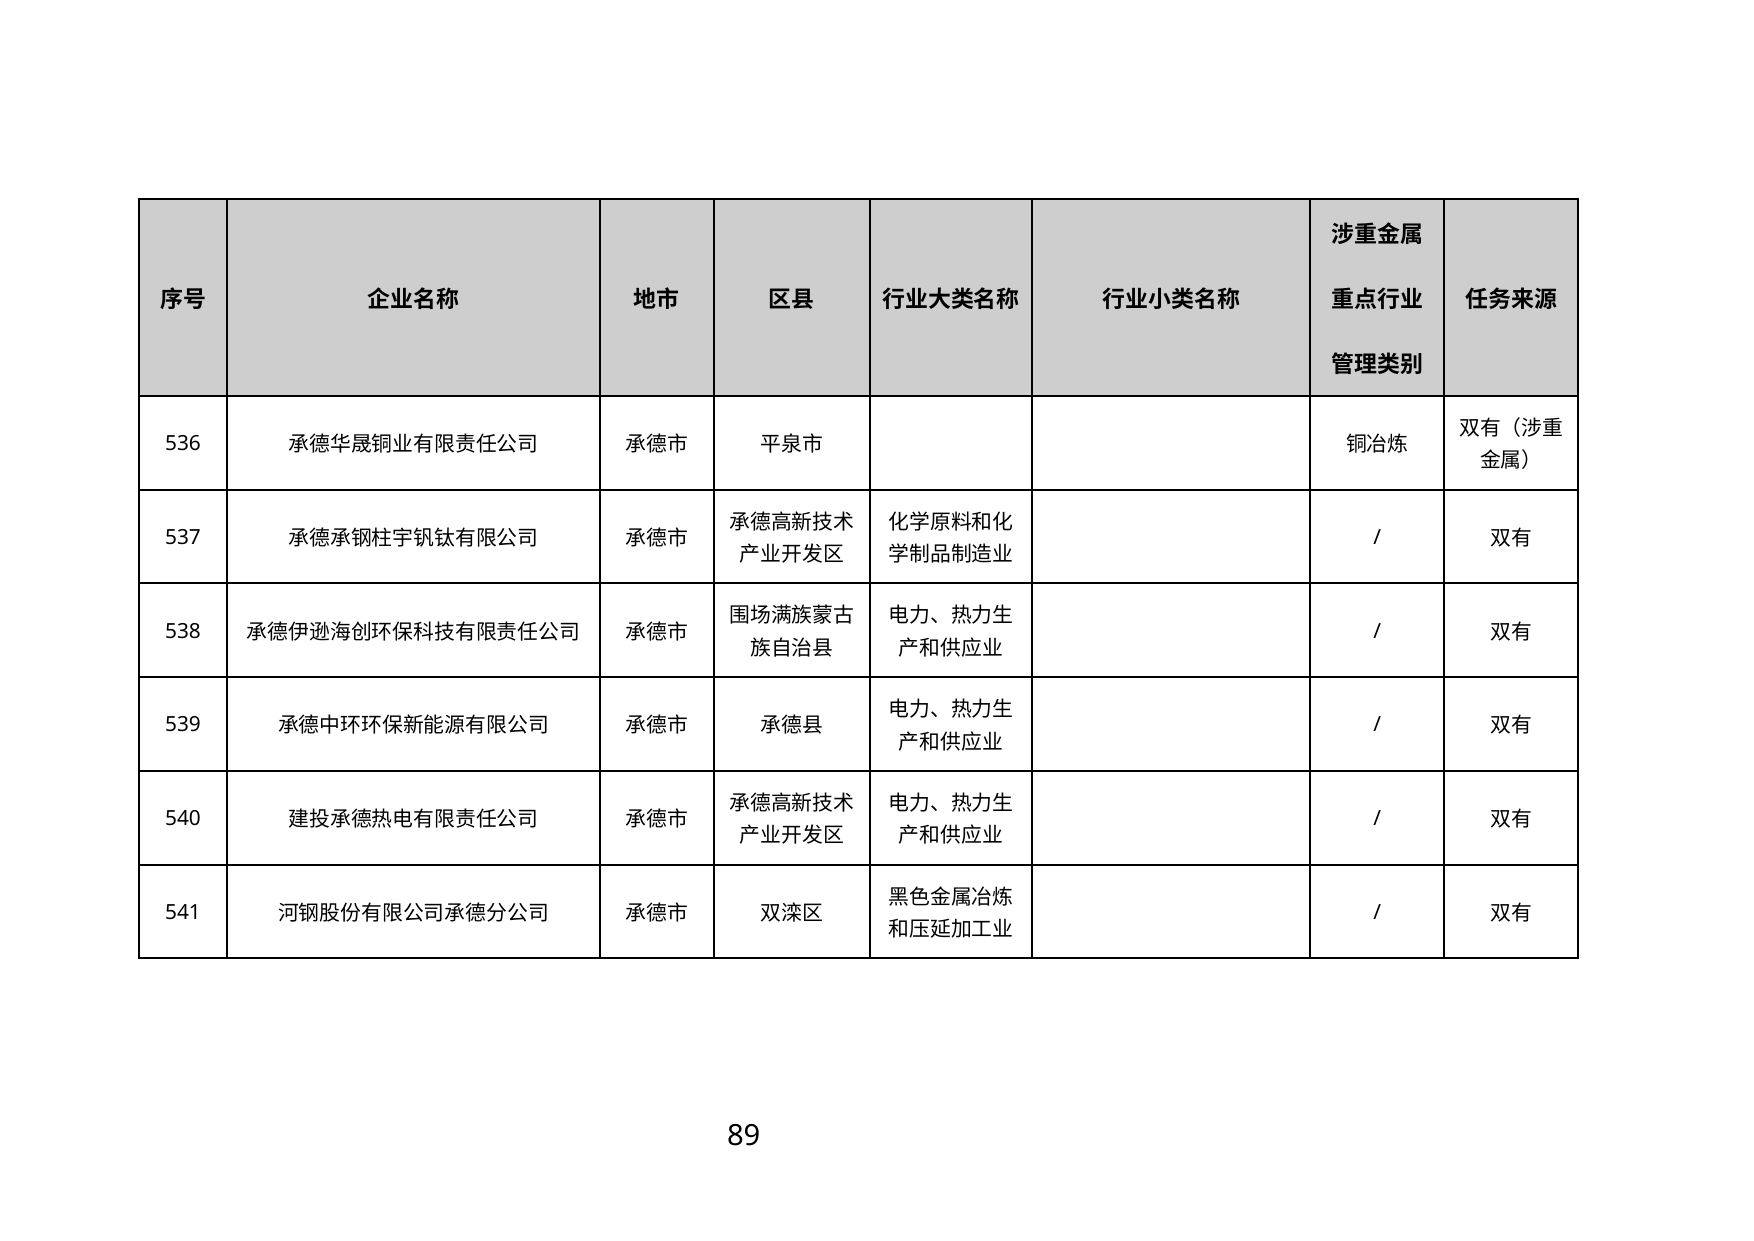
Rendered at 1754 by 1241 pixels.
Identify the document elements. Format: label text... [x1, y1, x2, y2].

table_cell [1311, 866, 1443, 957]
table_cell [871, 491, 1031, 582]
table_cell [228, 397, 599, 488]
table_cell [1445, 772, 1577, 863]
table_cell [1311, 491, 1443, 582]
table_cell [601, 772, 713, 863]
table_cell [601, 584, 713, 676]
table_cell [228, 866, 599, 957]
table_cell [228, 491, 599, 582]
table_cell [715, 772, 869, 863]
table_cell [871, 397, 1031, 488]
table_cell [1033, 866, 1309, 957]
table_header 行业大类名称 [871, 200, 1031, 395]
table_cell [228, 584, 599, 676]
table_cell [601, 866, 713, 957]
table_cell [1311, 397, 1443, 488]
table_header 序号 [140, 200, 226, 395]
table_header 地市 [601, 200, 713, 395]
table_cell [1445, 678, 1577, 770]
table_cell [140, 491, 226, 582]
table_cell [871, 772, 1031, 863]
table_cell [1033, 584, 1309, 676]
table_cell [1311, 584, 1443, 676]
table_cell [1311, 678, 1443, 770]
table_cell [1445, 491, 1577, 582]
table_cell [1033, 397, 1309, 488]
table_header 任务来源 [1445, 200, 1577, 395]
table_header 行业小类名称 [1033, 200, 1309, 395]
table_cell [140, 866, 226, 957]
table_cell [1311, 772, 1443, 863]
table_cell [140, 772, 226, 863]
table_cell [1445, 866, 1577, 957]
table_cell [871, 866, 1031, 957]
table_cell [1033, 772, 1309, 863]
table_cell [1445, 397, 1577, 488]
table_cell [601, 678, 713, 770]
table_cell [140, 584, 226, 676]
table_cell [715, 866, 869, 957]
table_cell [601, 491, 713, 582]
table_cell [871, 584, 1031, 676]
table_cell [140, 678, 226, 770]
table_header 涉重金属重点行业管理类别 [1311, 200, 1443, 395]
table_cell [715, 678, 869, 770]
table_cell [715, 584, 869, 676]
table_header 区县 [715, 200, 869, 395]
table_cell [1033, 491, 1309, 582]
table_header 企业名称 [228, 200, 599, 395]
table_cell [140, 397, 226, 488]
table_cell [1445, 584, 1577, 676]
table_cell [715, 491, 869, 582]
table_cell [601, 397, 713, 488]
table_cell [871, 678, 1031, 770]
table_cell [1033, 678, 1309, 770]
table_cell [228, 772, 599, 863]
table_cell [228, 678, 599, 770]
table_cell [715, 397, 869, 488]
